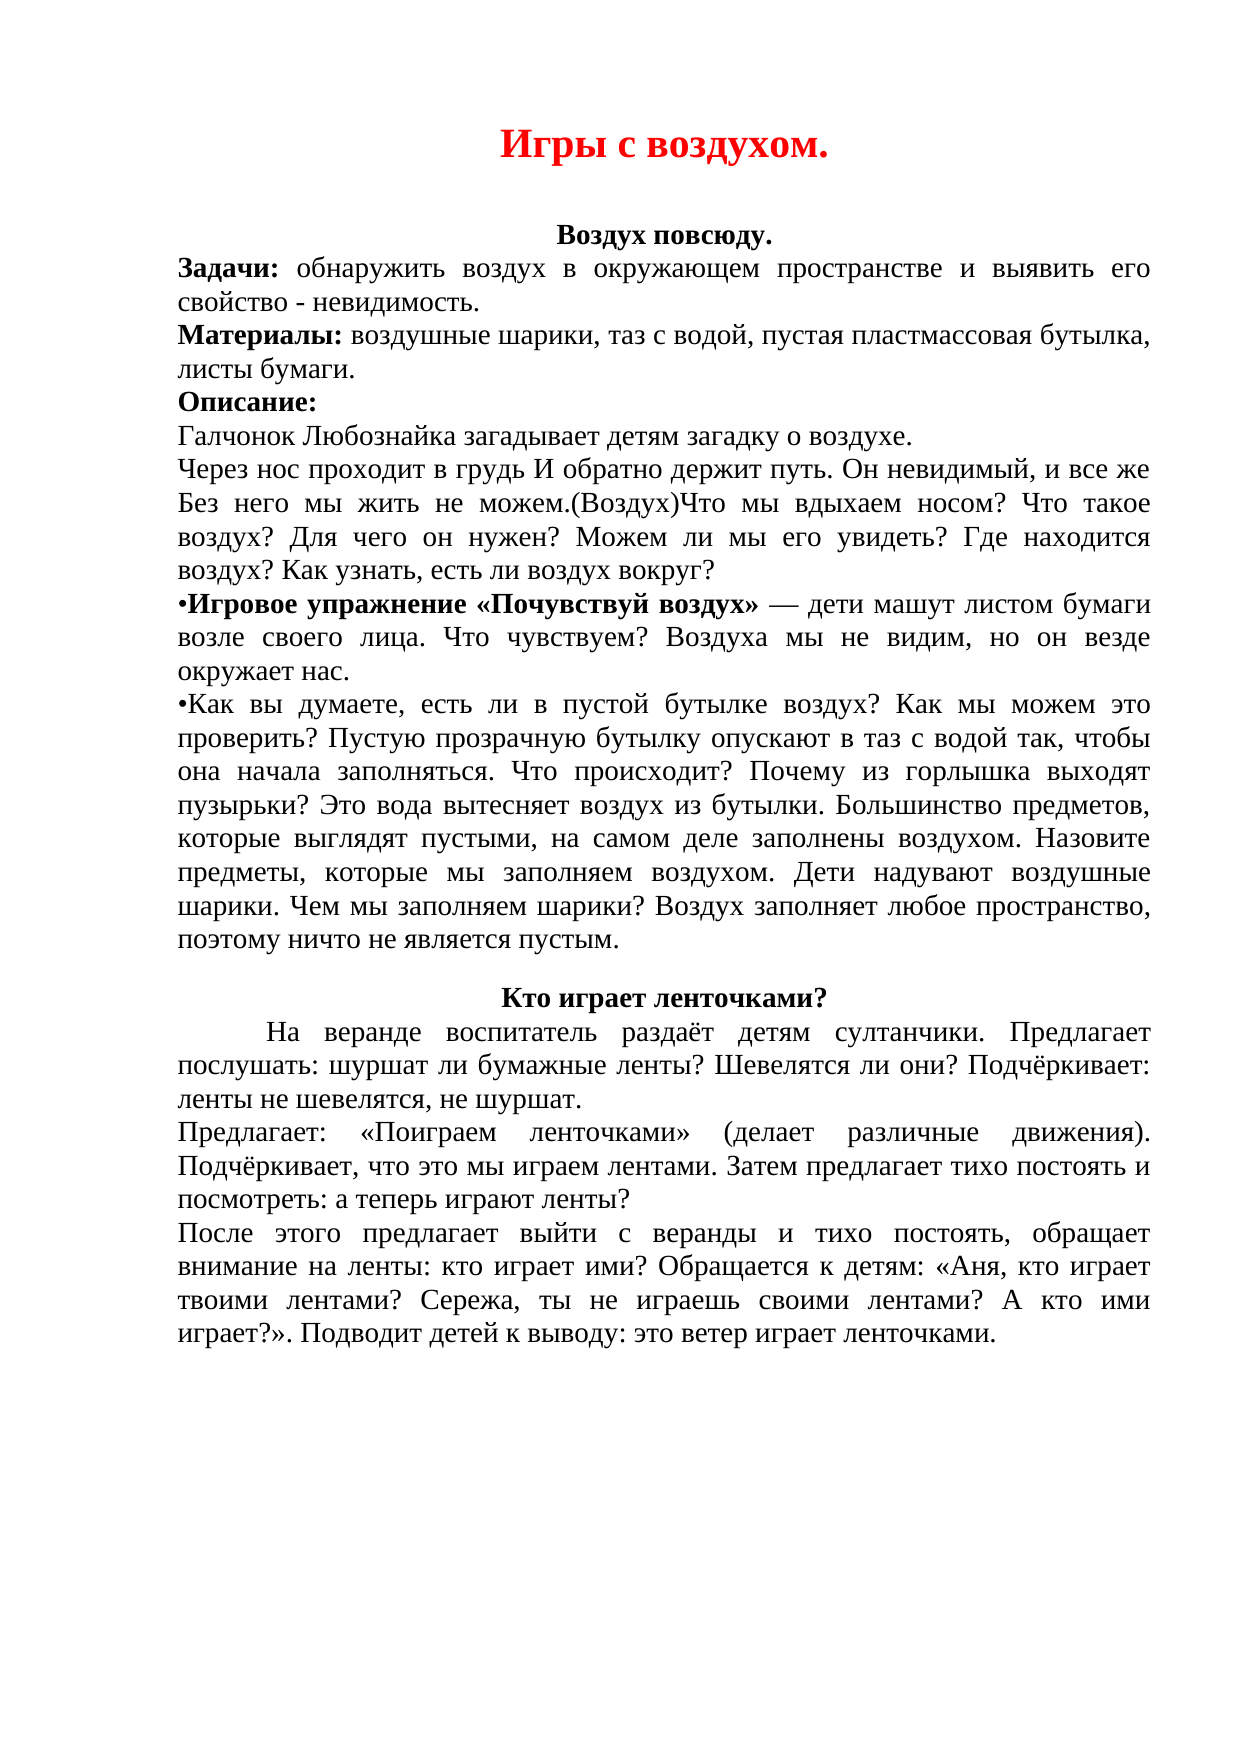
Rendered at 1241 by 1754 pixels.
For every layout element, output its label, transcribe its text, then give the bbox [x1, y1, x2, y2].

text Галчонок Любознайка загадывает детям загадку о воздухе. [177, 418, 1152, 452]
text Игры с воздухом. [177, 118, 1152, 166]
text Через нос проходит в грудь И обратно держит путь. Он невидимый, и все же Без него мы жить не можем.(Воздух)Что мы вдыхаем носом? Что такое воздух? Для чего он нужен? Можем ли мы его увидеть? Где находится воздух? Как узнать, есть ли воздух вокруг? [177, 452, 1152, 586]
text На веранде воспитатель раздаёт детям султанчики. Предлагает послушать: шуршат ли бумажные ленты? Шевелятся ли они? Подчёркивает: ленты не шевелятся, не шуршат. [177, 1014, 1152, 1114]
text •Как вы думаете, есть ли в пустой бутылке воздух? Как мы можем это проверить? Пустую прозрачную бутылку опускают в таз с водой так, чтобы она начала заполняться. Что происходит? Почему из горлышка выходят пузырьки? Это вода вытесняет воздух из бутылки. Большинство предметов, которые выглядят пустыми, на самом деле заполнены воздухом. Назовите предметы, которые мы заполняем воздухом. Дети надувают воздушные шарики. Чем мы заполняем шарики? Воздух заполняет любое пространство, поэтому ничто не является пустым. [177, 686, 1152, 955]
text После этого предлагает выйти с веранды и тихо постоять, обращает внимание на ленты: кто играет ими? Обращается к детям: «Аня, кто играет твоими лентами? Сережа, ты не играешь своими лентами? А кто ими играет?». Подводит детей к выводу: это ветер играет ленточками. [177, 1215, 1152, 1349]
text Задачи: обнаружить воздух в окружающем пространстве и выявить его свойство - невидимость. [177, 250, 1152, 317]
text Кто играет ленточками? [177, 980, 1152, 1014]
text Предлагает: «Поиграем ленточками» (делает различные движения). Подчёркивает, что это мы играем лентами. Затем предлагает тихо постоять и посмотреть: а теперь играют ленты? [177, 1114, 1152, 1215]
text Воздух повсюду. [177, 217, 1152, 250]
text •Игровое упражнение «Почувствуй воздух» — дети машут листом бумаги возле своего лица. Что чувствуем? Воздуха мы не видим, но он везде окружает нас. [177, 586, 1152, 686]
text Материалы: воздушные шарики, таз с водой, пустая пластмассовая бутылка, листы бумаги. [177, 317, 1152, 384]
text Описание: [177, 384, 1152, 418]
